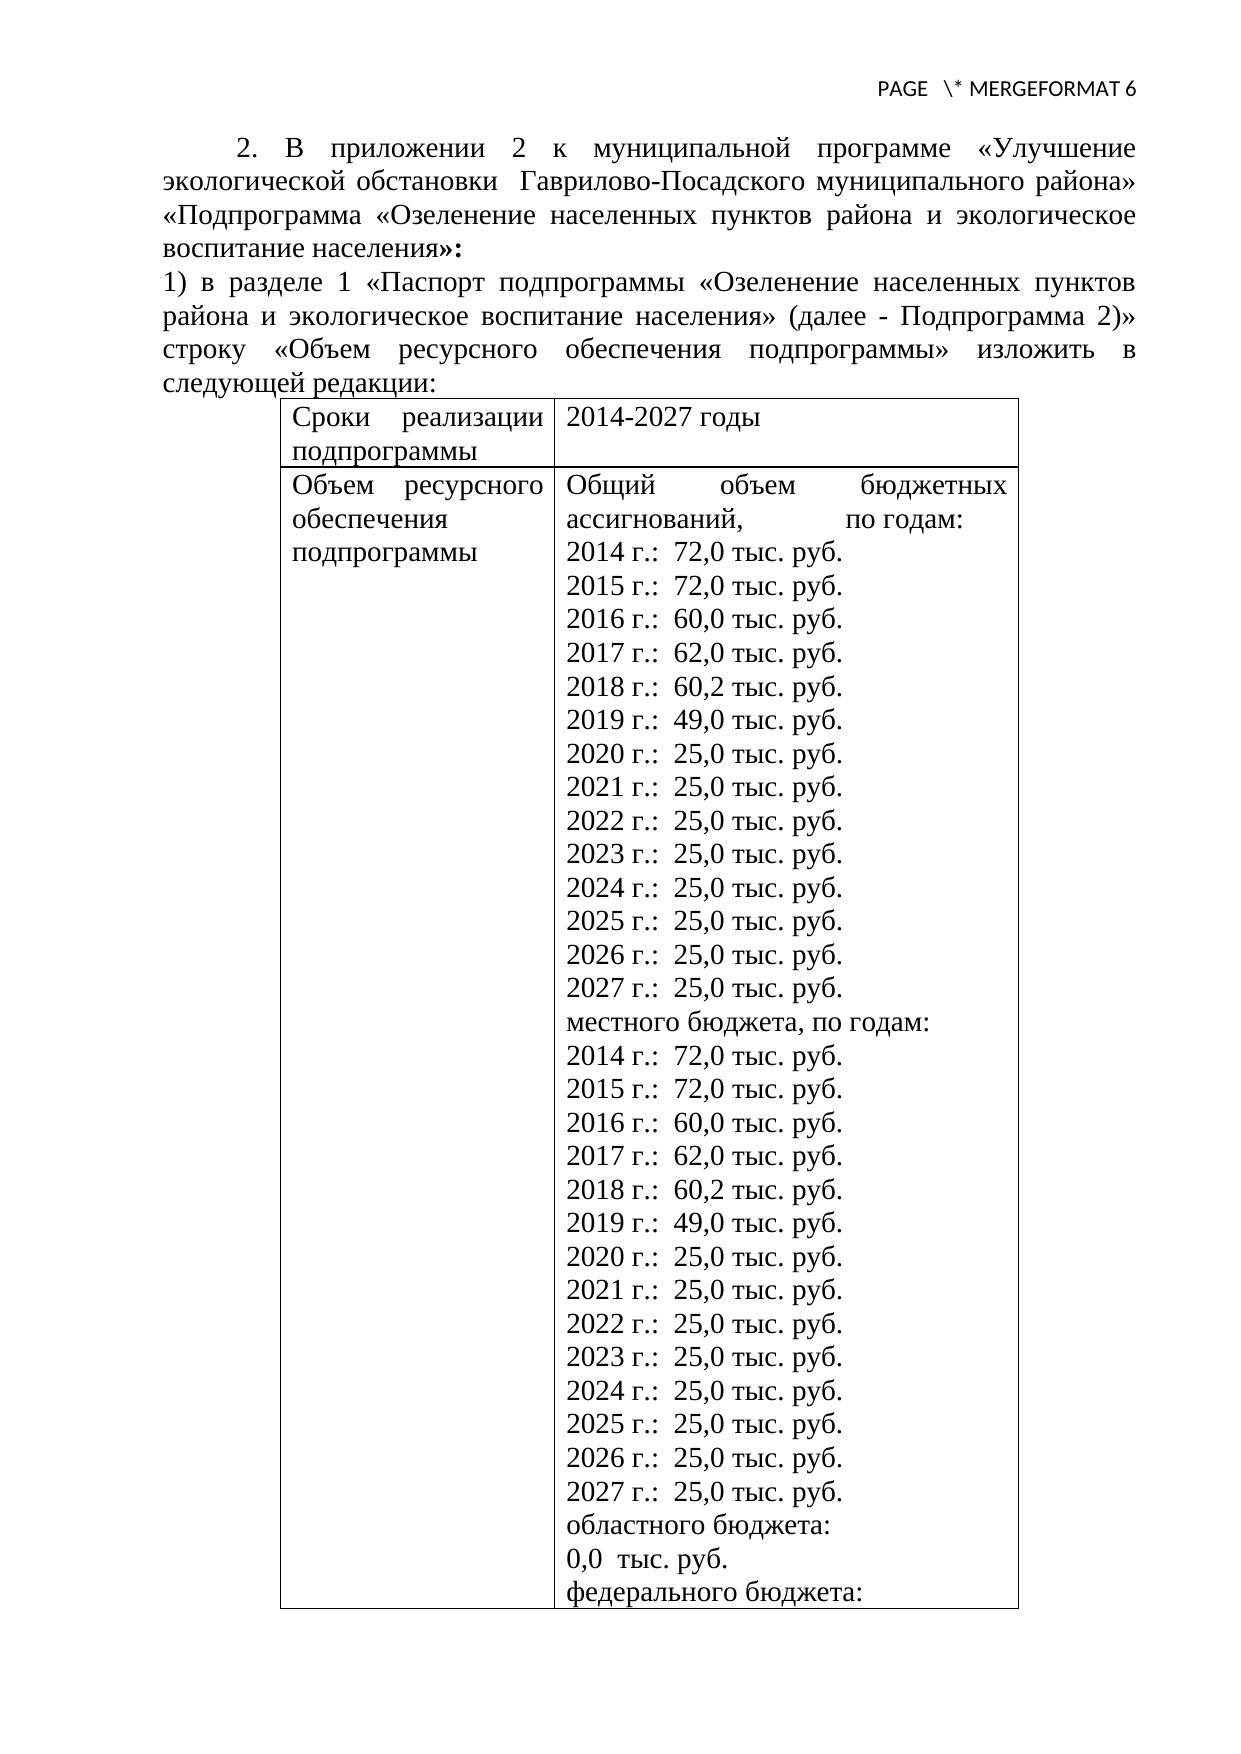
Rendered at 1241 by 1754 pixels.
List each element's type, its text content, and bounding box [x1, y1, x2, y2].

table_header 2014-2027 годы [555, 399, 1018, 466]
table_header Сроки реализации подпрограммы [281, 399, 554, 466]
text 2. В приложении 2 к муниципальной программе «Улучшение экологической обстановки Гаврилово-Посадского муниципального района» «Подпрограмма «Озеленение населенных пунктов района и экологическое воспитание населения»: [162, 130, 1137, 264]
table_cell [281, 468, 554, 1608]
text 1) в разделе 1 «Паспорт подпрограммы «Озеленение населенных пунктов района и экологическое воспитание населения» (далее - Подпрограмма 2)» строку «Объем ресурсного обеспечения подпрограммы» изложить в следующей редакции: [162, 264, 1137, 398]
